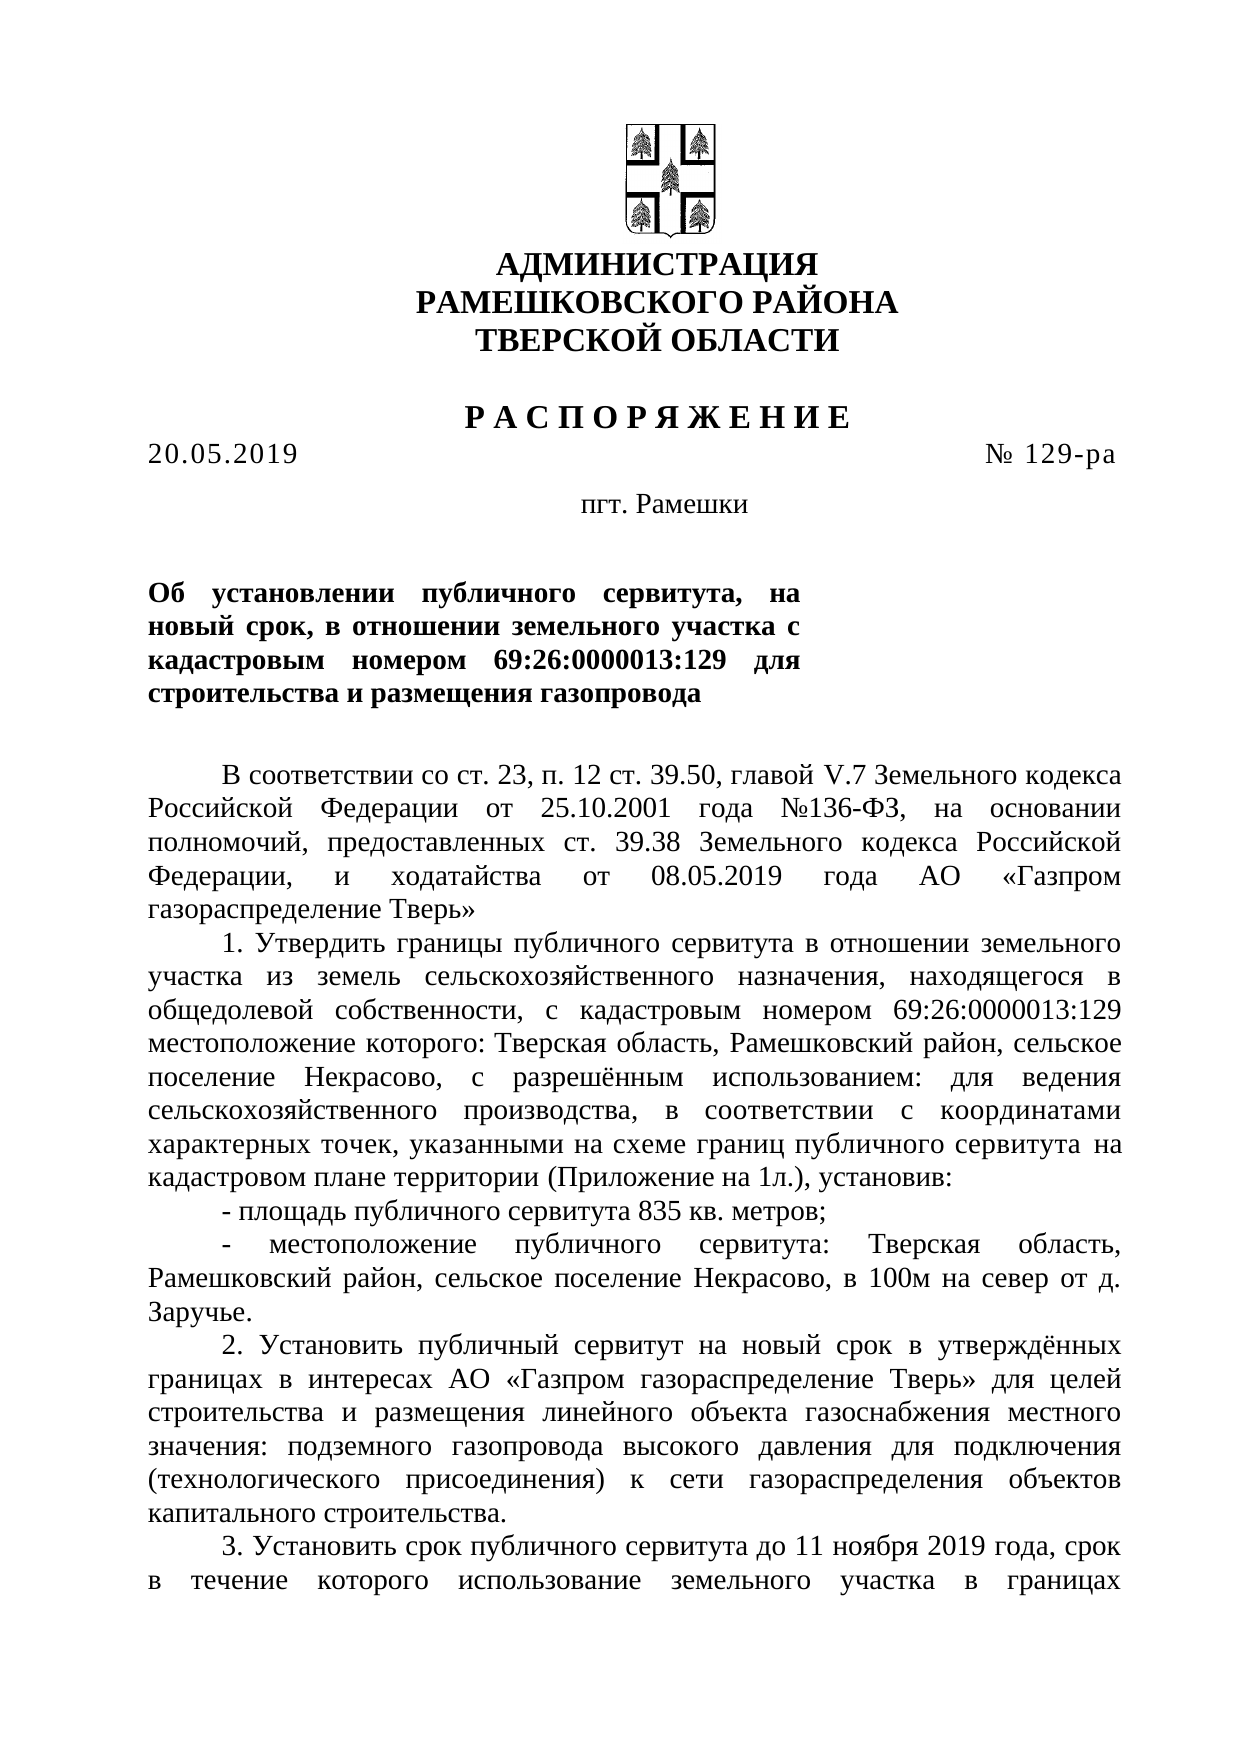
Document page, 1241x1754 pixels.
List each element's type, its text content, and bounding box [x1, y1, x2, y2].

text ТВЕРСКОЙ ОБЛАСТИ [281, 321, 1033, 359]
text 2. Установить публичный сервитут на новый срок в утверждённых границах в интересах АО «Газпром газораспределение Тверь» для целей строительства и размещения линейного объекта газоснабжения местного значения: подземного газопровода высокого давления для подключения (технологического присоединения) к сети газораспределения объектов капитального строительства. [148, 1327, 1122, 1528]
text пгт. Рамешки [295, 486, 1033, 519]
text Р А С П О Р Я Ж Е Н И Е [281, 397, 1033, 436]
text В соответствии со ст. 23, п. 12 ст. 39.50, главой V.7 Земельного кодекса Российской Федерации от 25.10.2001 года №136-ФЗ, на основании полномочий, предоставленных ст. 39.38 Земельного кодекса Российской Федерации, и ходатайства от 08.05.2019 года АО «Газпром газораспределение Тверь» [148, 757, 1122, 925]
text - местоположение публичного сервитута: Тверская область, Рамешковский район, сельское поселение Некрасово, в 100м на север от д. Заручье. [148, 1227, 1122, 1327]
text 1. Утвердить границы публичного сервитута в отношении земельного участка из земель сельскохозяйственного назначения, находящегося в общедолевой собственности, с кадастровым номером 69:26:0000013:129 местоположение которого: Тверская область, Рамешковский район, сельское поселение Некрасово, с разрешённым использованием: для ведения сельскохозяйственного производства, в соответствии с координатами характерных точек, указанными на схеме границ публичного сервитута на кадастровом плане территории (Приложение на 1л.), установив: [148, 925, 1122, 1193]
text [148, 1528, 1122, 1596]
text - площадь публичного сервитута 835 кв. метров; [148, 1193, 1122, 1227]
table_header Об установлении публичного сервитута, на новый срок, в отношении земельного участка с кадастровым номером 69:26:0000013:129 для строительства и размещения газопровода [136, 541, 812, 709]
text АДМИНИСТРАЦИЯ РАМЕШКОВСКОГО РАЙОНА [281, 244, 1033, 321]
subtitle 20.05.2019 № 129-ра [148, 436, 1122, 469]
